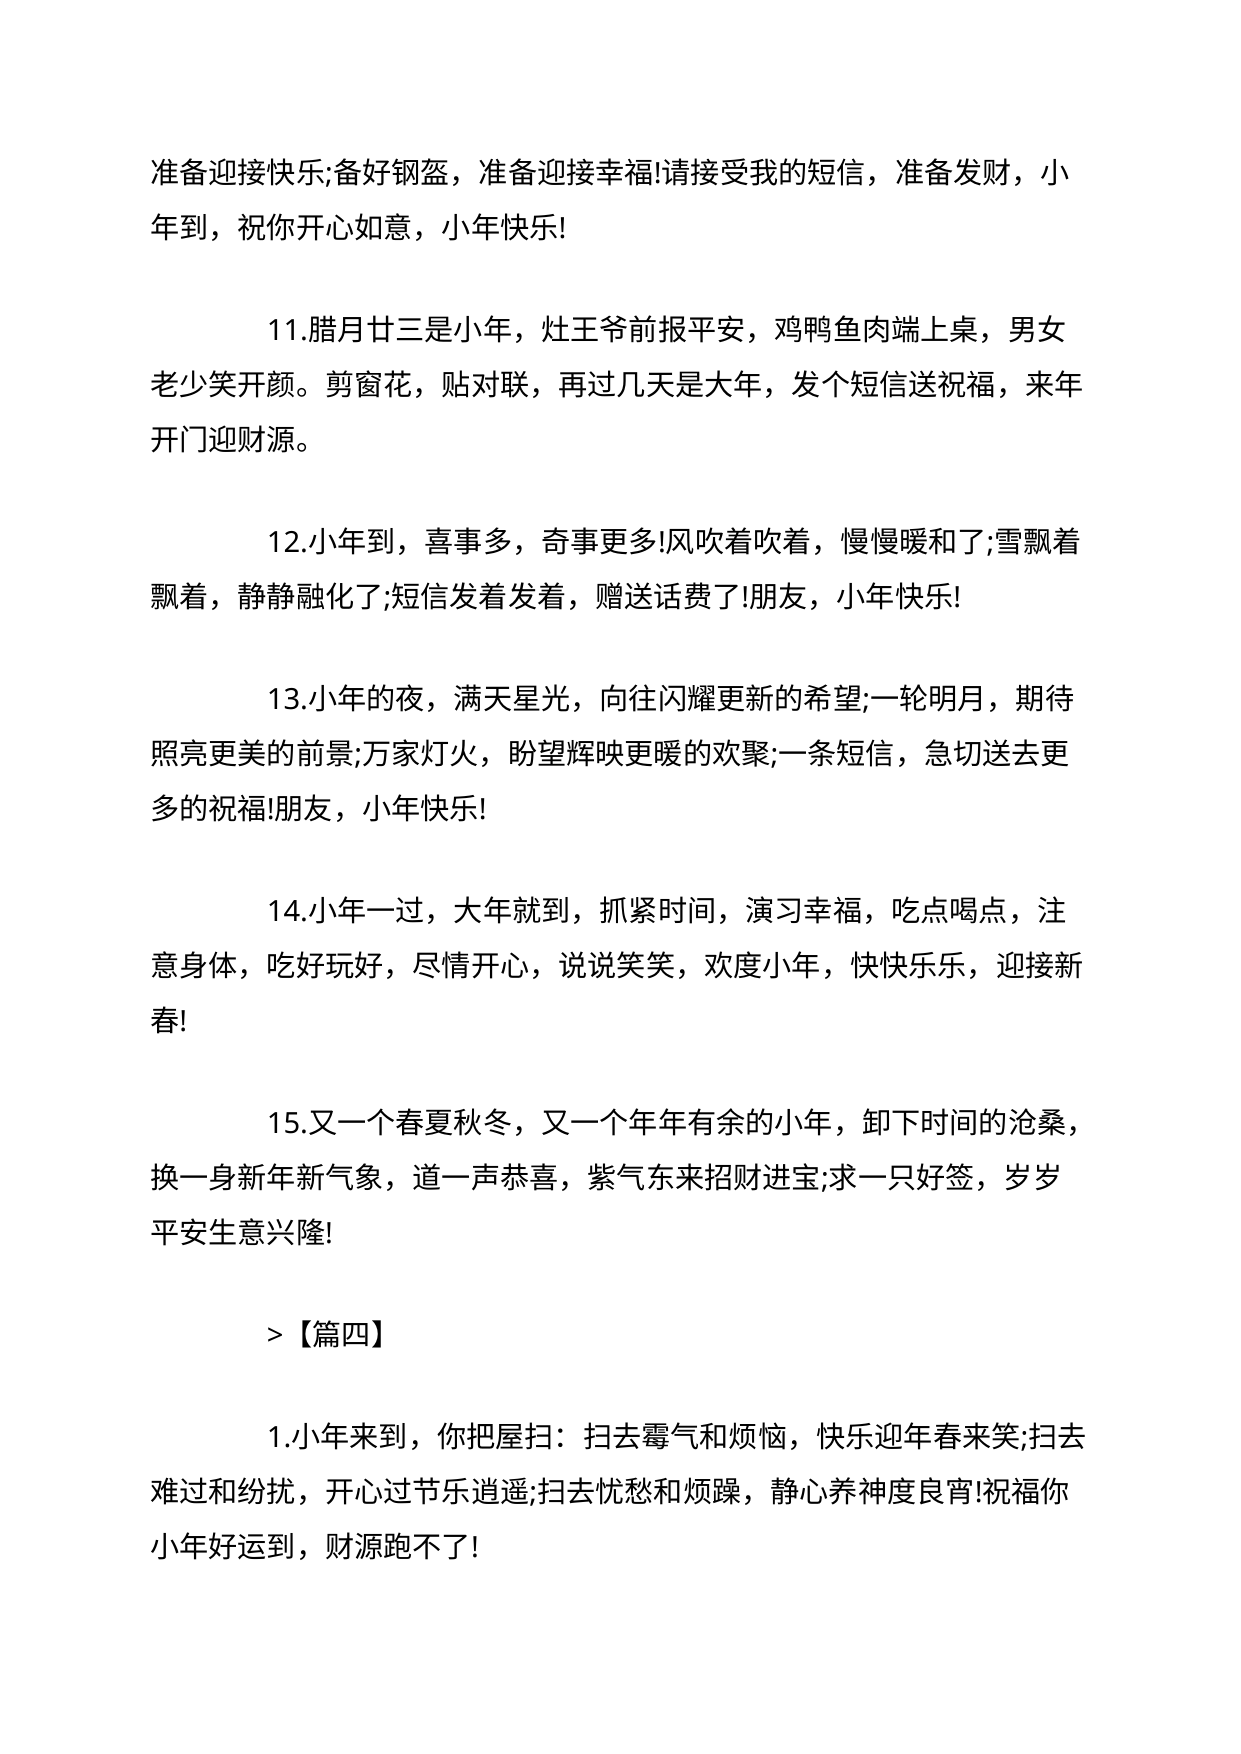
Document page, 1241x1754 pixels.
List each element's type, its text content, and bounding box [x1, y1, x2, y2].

text >【篇四】 [150, 1311, 1090, 1354]
text 14.小年一过，大年就到，抓紧时间，演习幸福，吃点喝点，注意身体，吃好玩好，尽情开心，说说笑笑，欢度小年，快快乐乐，迎接新春! [150, 888, 1090, 1040]
text 13.小年的夜，满天星光，向往闪耀更新的希望;一轮明月，期待照亮更美的前景;万家灯火，盼望辉映更暖的欢聚;一条短信，急切送去更多的祝福!朋友，小年快乐! [150, 676, 1090, 828]
text 12.小年到，喜事多，奇事更多!风吹着吹着，慢慢暖和了;雪飘着飘着，静静融化了;短信发着发着，赠送话费了!朋友，小年快乐! [150, 519, 1090, 616]
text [150, 150, 1090, 247]
text 11.腊月廿三是小年，灶王爷前报平安，鸡鸭鱼肉端上桌，男女老少笑开颜。剪窗花，贴对联，再过几天是大年，发个短信送祝福，来年开门迎财源。 [150, 307, 1090, 459]
text 15.又一个春夏秋冬，又一个年年有余的小年，卸下时间的沧桑，换一身新年新气象，道一声恭喜，紫气东来招财进宝;求一只好签，岁岁平安生意兴隆! [150, 1099, 1090, 1252]
text 1.小年来到，你把屋扫：扫去霉气和烦恼，快乐迎年春来笑;扫去难过和纷扰，开心过节乐逍遥;扫去忧愁和烦躁，静心养神度良宵!祝福你小年好运到，财源跑不了! [150, 1413, 1090, 1566]
